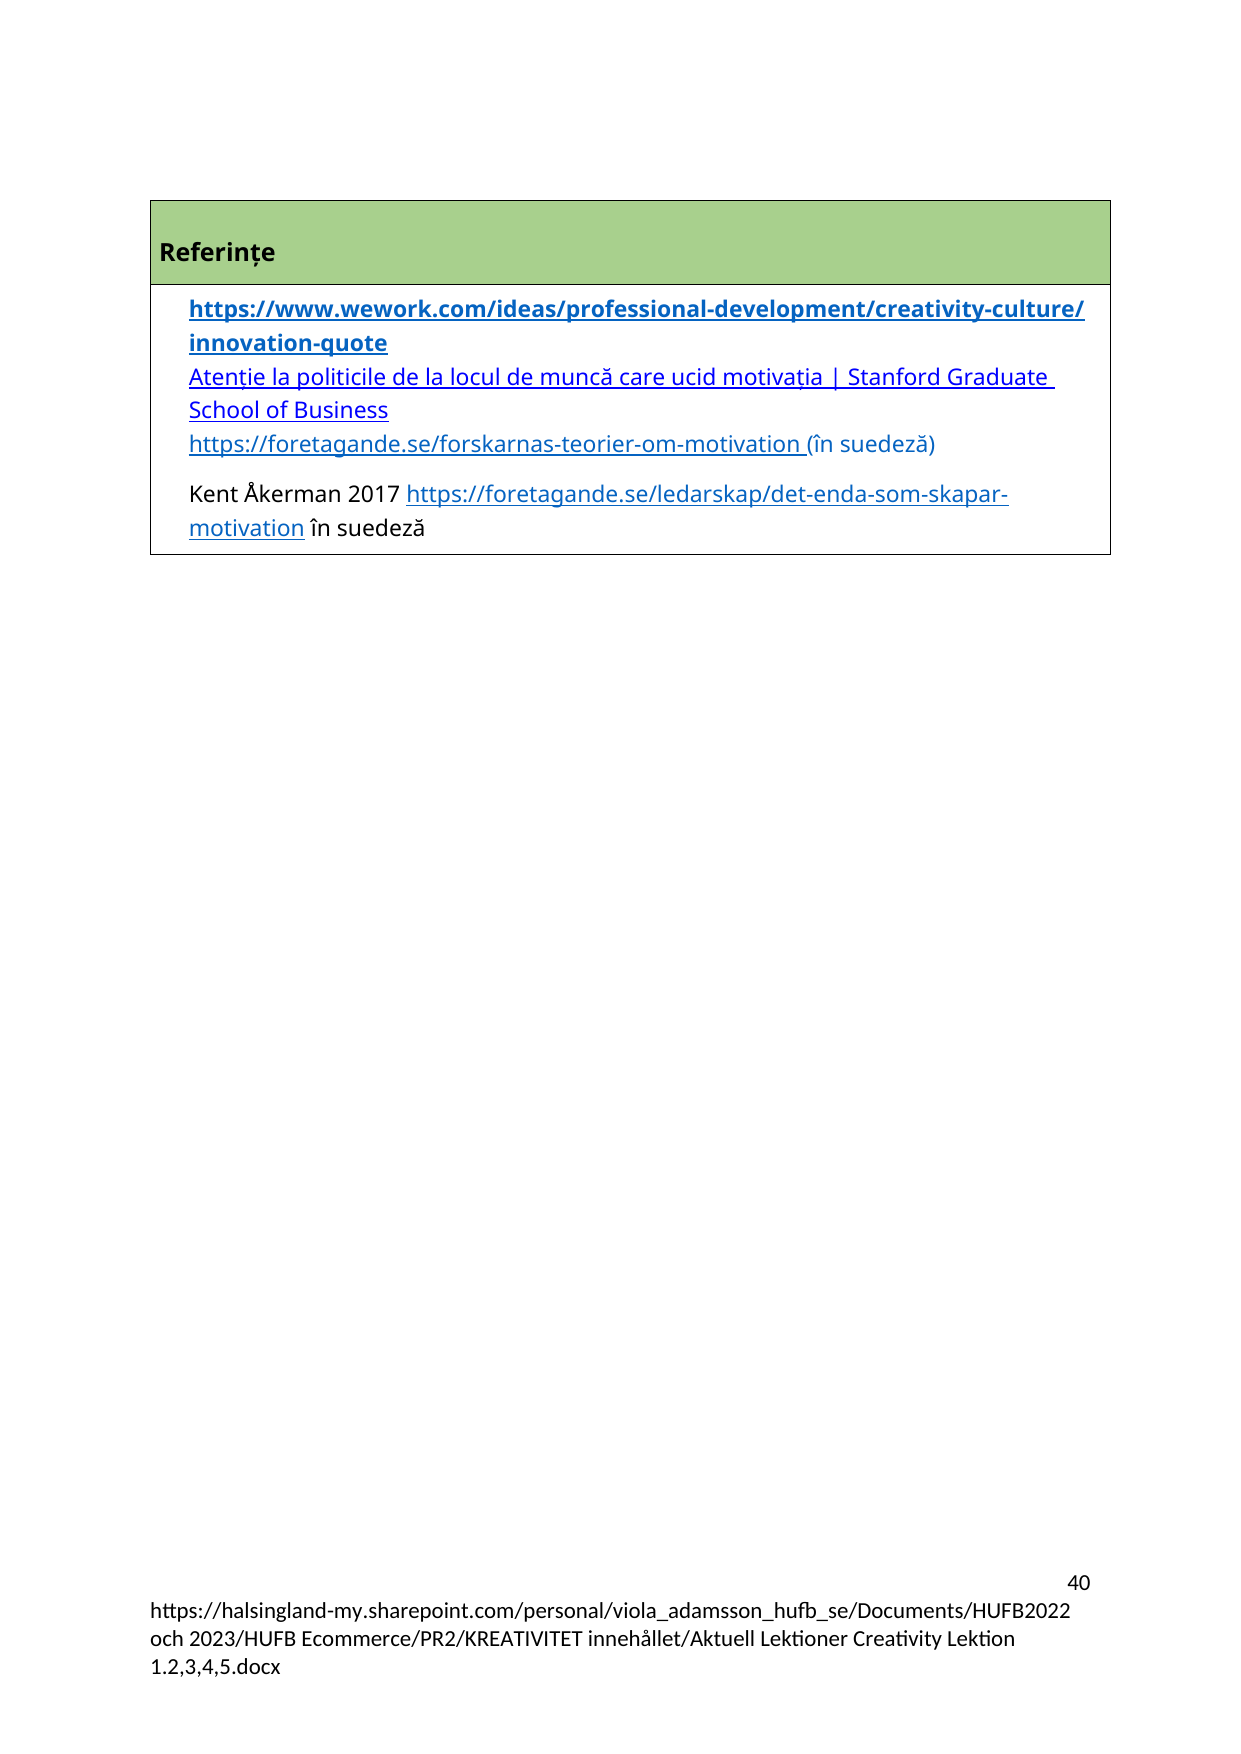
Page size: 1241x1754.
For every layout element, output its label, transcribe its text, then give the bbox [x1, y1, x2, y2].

table_header Referințe [151, 201, 1110, 284]
table_cell https://www.wework.com/ideas/professional-development/creativity-culture/innovation-quote Atenție la politicile de la locul de muncă care ucid motivația | Stanford Graduate School of Business https://foretagande.se/forskarnas-teorier-om-motivation (în suedeză) Kent Åkerman 2017 https://foretagande.se/ledarskap/det-enda-som-skapar-motivation în suedeză [151, 285, 1110, 554]
